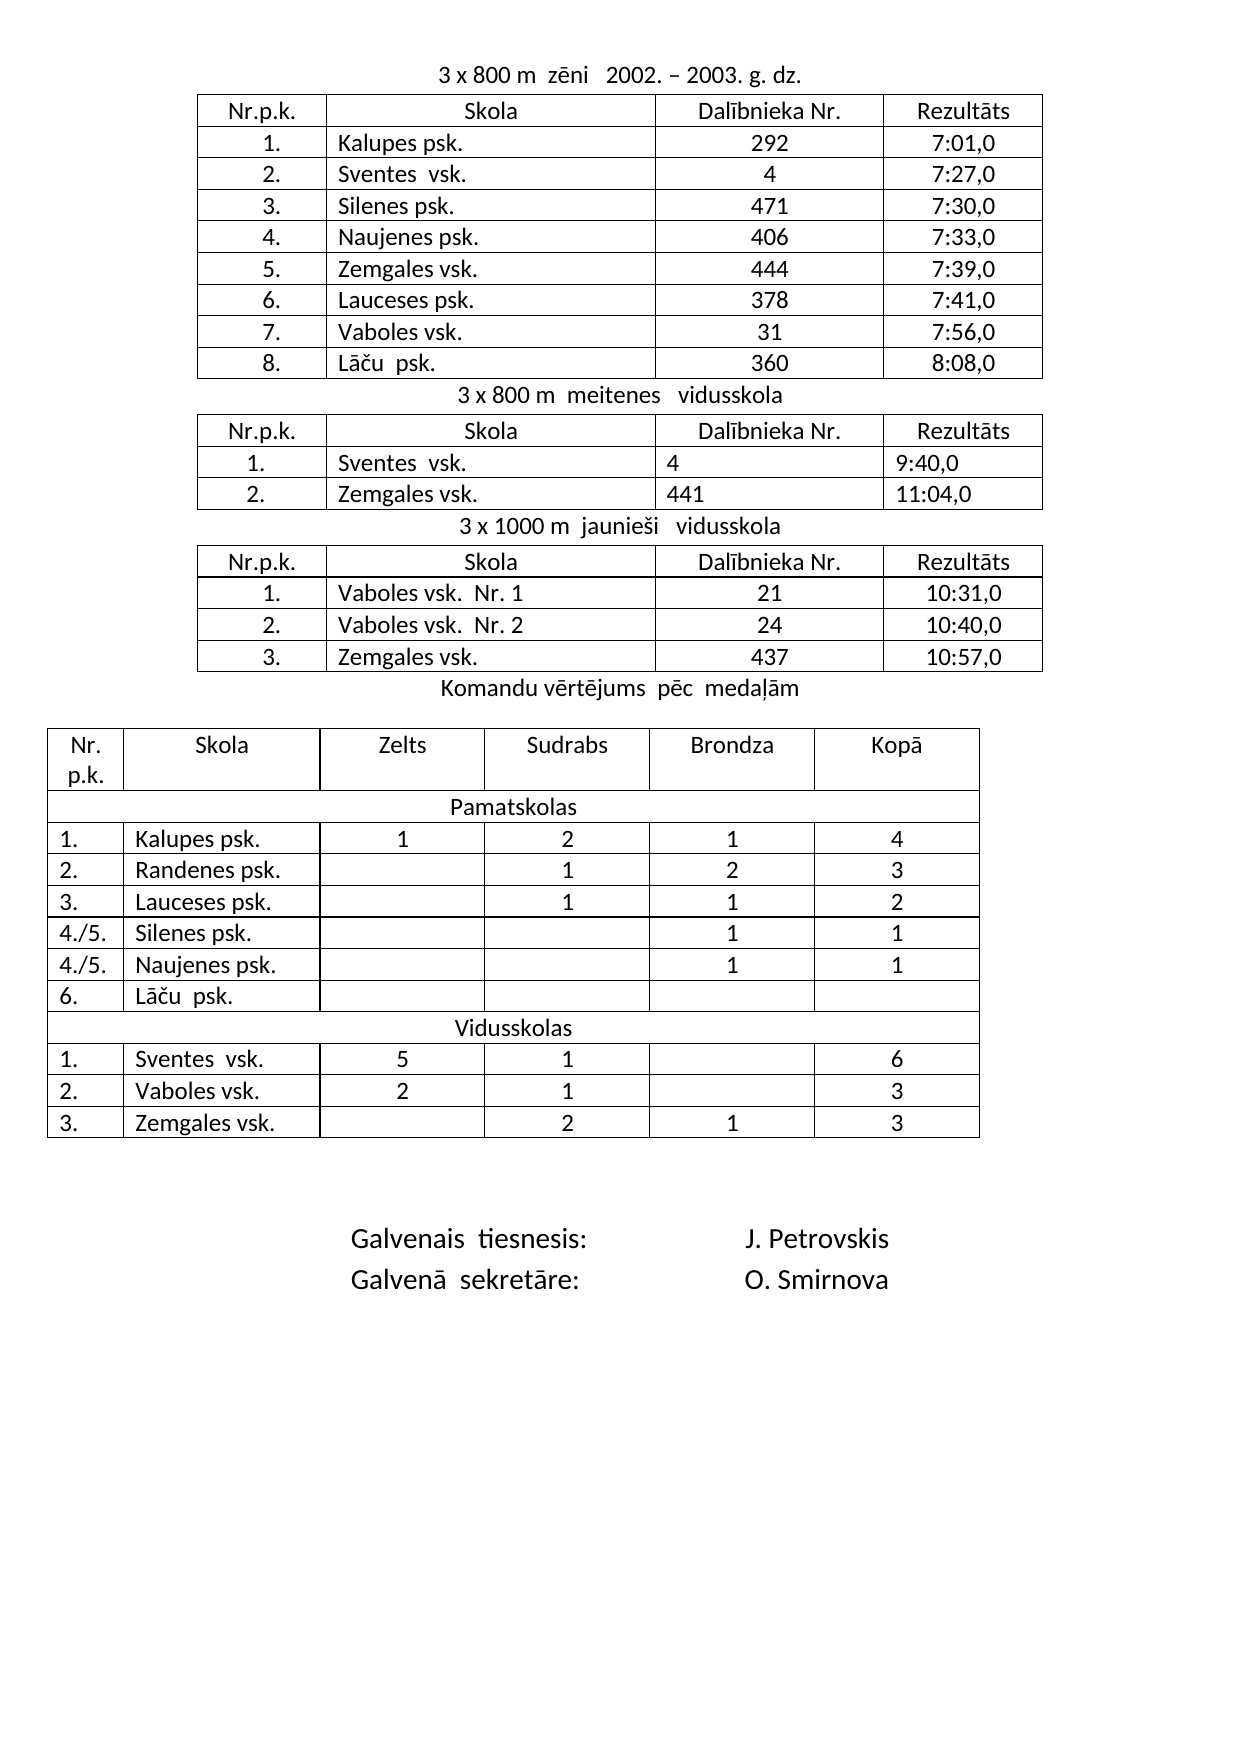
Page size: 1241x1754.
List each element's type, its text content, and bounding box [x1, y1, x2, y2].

table_cell 3 [815, 1075, 979, 1106]
table_cell 378 [656, 285, 883, 315]
table_cell 4./5. [48, 918, 123, 948]
table_cell 471 [656, 190, 883, 220]
table_cell 4./5. [48, 949, 123, 979]
table_cell Naujenes psk. [124, 949, 319, 979]
table_header Kopā [815, 729, 979, 790]
table_cell 7:01,0 [884, 127, 1042, 157]
table_cell 2 [485, 823, 649, 853]
table_header Dalībnieka Nr. [656, 546, 883, 576]
table_cell 10:57,0 [884, 641, 1042, 671]
table_cell Vaboles vsk. Nr. 2 [327, 609, 655, 639]
table_cell 437 [656, 641, 883, 671]
table_cell [198, 190, 326, 220]
table_cell 1 [650, 949, 814, 979]
table_cell [198, 158, 326, 189]
table_cell 31 [656, 316, 883, 347]
text Galvenā sekretāre: O. Smirnova [59, 1261, 1181, 1297]
table_cell Randenes psk. [124, 854, 319, 885]
table_header Rezultāts [884, 546, 1042, 576]
table_cell 2 [815, 886, 979, 916]
table_header Skola [327, 546, 655, 576]
table_cell [198, 609, 326, 639]
table_cell [485, 981, 649, 1011]
table_cell Sventes vsk. [327, 447, 655, 477]
table_cell Lauceses psk. [327, 285, 655, 315]
table_cell 1 [650, 886, 814, 916]
table_cell 1 [650, 1107, 814, 1137]
table_header Zelts [321, 729, 484, 790]
table_cell 1 [650, 918, 814, 948]
table_header Brondza [650, 729, 814, 790]
table_cell 2 [321, 1075, 484, 1106]
table_cell Vaboles vsk. Nr. 1 [327, 578, 655, 608]
table_cell 7:27,0 [884, 158, 1042, 189]
table_cell Zemgales vsk. [124, 1107, 319, 1137]
table_cell Sventes vsk. [327, 158, 655, 189]
text Komandu vērtējums pēc medaļām [59, 672, 1181, 703]
table_cell [321, 981, 484, 1011]
text Galvenais tiesnesis: J. Petrovskis [59, 1220, 1181, 1256]
table_cell 3 [815, 1107, 979, 1137]
table_cell [650, 1044, 814, 1074]
table_header Rezultāts [884, 415, 1042, 446]
table_cell 1 [321, 823, 484, 853]
table_cell 292 [656, 127, 883, 157]
table_cell Pamatskolas [48, 791, 979, 822]
table_cell 5 [321, 1044, 484, 1074]
table_cell 360 [656, 348, 883, 378]
table_cell Lāču psk. [327, 348, 655, 378]
table_cell 2. [48, 854, 123, 885]
table_cell Zemgales vsk. [327, 478, 655, 509]
table_cell 7:33,0 [884, 221, 1042, 252]
table_header Nr.p.k. [198, 415, 326, 446]
table_cell 1 [815, 949, 979, 979]
table_header Skola [327, 95, 655, 126]
table_cell Zemgales vsk. [327, 253, 655, 283]
table_cell [321, 1107, 484, 1137]
table_cell 21 [656, 578, 883, 608]
table_cell 1 [650, 823, 814, 853]
table_cell [321, 949, 484, 979]
table_cell Silenes psk. [124, 918, 319, 948]
table_cell 1. [48, 1044, 123, 1074]
table_cell 6 [815, 1044, 979, 1074]
table_cell Silenes psk. [327, 190, 655, 220]
table_cell [198, 253, 326, 283]
table_header Rezultāts [884, 95, 1042, 126]
table_cell 4 [656, 158, 883, 189]
table_header Sudrabs [485, 729, 649, 790]
table_cell Vaboles vsk. [124, 1075, 319, 1106]
table_cell 3. [48, 1107, 123, 1137]
table_cell 3 [815, 854, 979, 885]
table_cell [198, 285, 326, 315]
table_cell 6. [48, 981, 123, 1011]
table_cell [485, 918, 649, 948]
table_header Dalībnieka Nr. [656, 95, 883, 126]
table_cell [321, 918, 484, 948]
table_cell [815, 981, 979, 1011]
table_cell 7:56,0 [884, 316, 1042, 347]
table_cell Zemgales vsk. [327, 641, 655, 671]
table_header Skola [327, 415, 655, 446]
table_cell Kalupes psk. [327, 127, 655, 157]
table_cell Lauceses psk. [124, 886, 319, 916]
text 3 x 800 m zēni 2002. – 2003. g. dz. [59, 59, 1181, 89]
table_cell 4 [815, 823, 979, 853]
table_cell 7:41,0 [884, 285, 1042, 315]
text 3 x 1000 m jaunieši vidusskola [59, 510, 1181, 540]
table_cell Vaboles vsk. [327, 316, 655, 347]
table_cell 24 [656, 609, 883, 639]
table_cell 11:04,0 [884, 478, 1042, 509]
table_header Dalībnieka Nr. [656, 415, 883, 446]
table_cell [198, 221, 326, 252]
table_cell Kalupes psk. [124, 823, 319, 853]
table_cell 1 [815, 918, 979, 948]
table_cell [198, 641, 326, 671]
table_cell [198, 127, 326, 157]
table_cell 2 [485, 1107, 649, 1137]
table_cell [485, 949, 649, 979]
table_cell 7:30,0 [884, 190, 1042, 220]
table_cell [198, 578, 326, 608]
table_cell 2. [48, 1075, 123, 1106]
table_cell [198, 478, 326, 509]
table_cell 7:39,0 [884, 253, 1042, 283]
table_cell 441 [656, 478, 883, 509]
table_cell Naujenes psk. [327, 221, 655, 252]
table_header Skola [124, 729, 319, 790]
table_cell 1 [485, 1044, 649, 1074]
table_cell 8:08,0 [884, 348, 1042, 378]
table_cell [198, 447, 326, 477]
table_cell Vidusskolas [48, 1012, 979, 1043]
table_cell 1. [48, 823, 123, 853]
table_header Nr. p.k. [48, 729, 123, 790]
table_cell [198, 316, 326, 347]
text 3 x 800 m meitenes vidusskola [59, 379, 1181, 410]
table_cell [650, 981, 814, 1011]
table_cell 406 [656, 221, 883, 252]
table_cell [321, 854, 484, 885]
table_cell 10:40,0 [884, 609, 1042, 639]
table_cell 4 [656, 447, 883, 477]
table_cell 3. [48, 886, 123, 916]
table_cell 1 [485, 1075, 649, 1106]
table_cell [650, 1075, 814, 1106]
table_cell Sventes vsk. [124, 1044, 319, 1074]
table_header Nr.p.k. [198, 546, 326, 576]
table_cell 444 [656, 253, 883, 283]
table_cell Lāču psk. [124, 981, 319, 1011]
table_cell 2 [650, 854, 814, 885]
table_cell 1 [485, 854, 649, 885]
table_cell 9:40,0 [884, 447, 1042, 477]
table_cell [321, 886, 484, 916]
table_header Nr.p.k. [198, 95, 326, 126]
table_cell 1 [485, 886, 649, 916]
table_cell 10:31,0 [884, 578, 1042, 608]
table_cell [198, 348, 326, 378]
